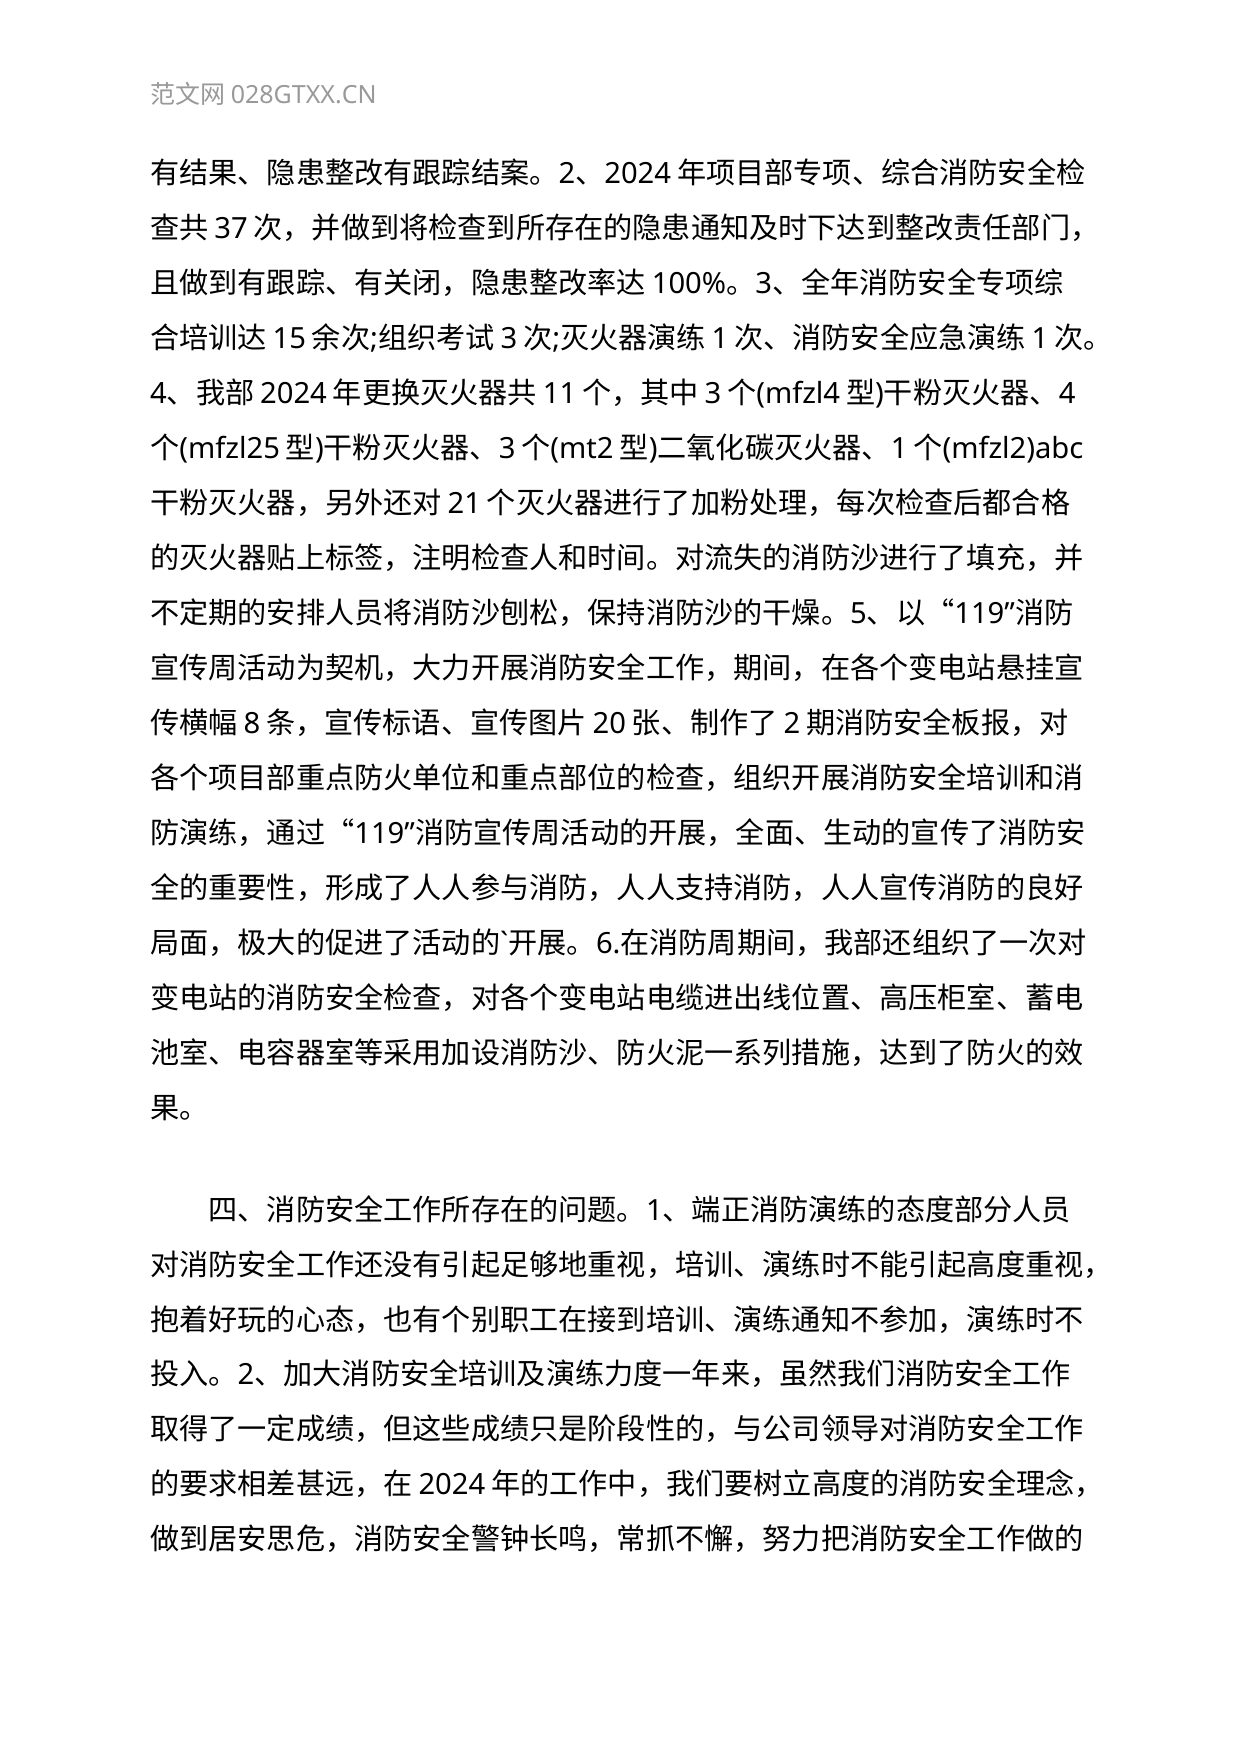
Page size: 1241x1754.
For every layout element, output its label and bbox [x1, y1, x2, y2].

text [150, 150, 1090, 1127]
text [150, 1186, 1090, 1558]
